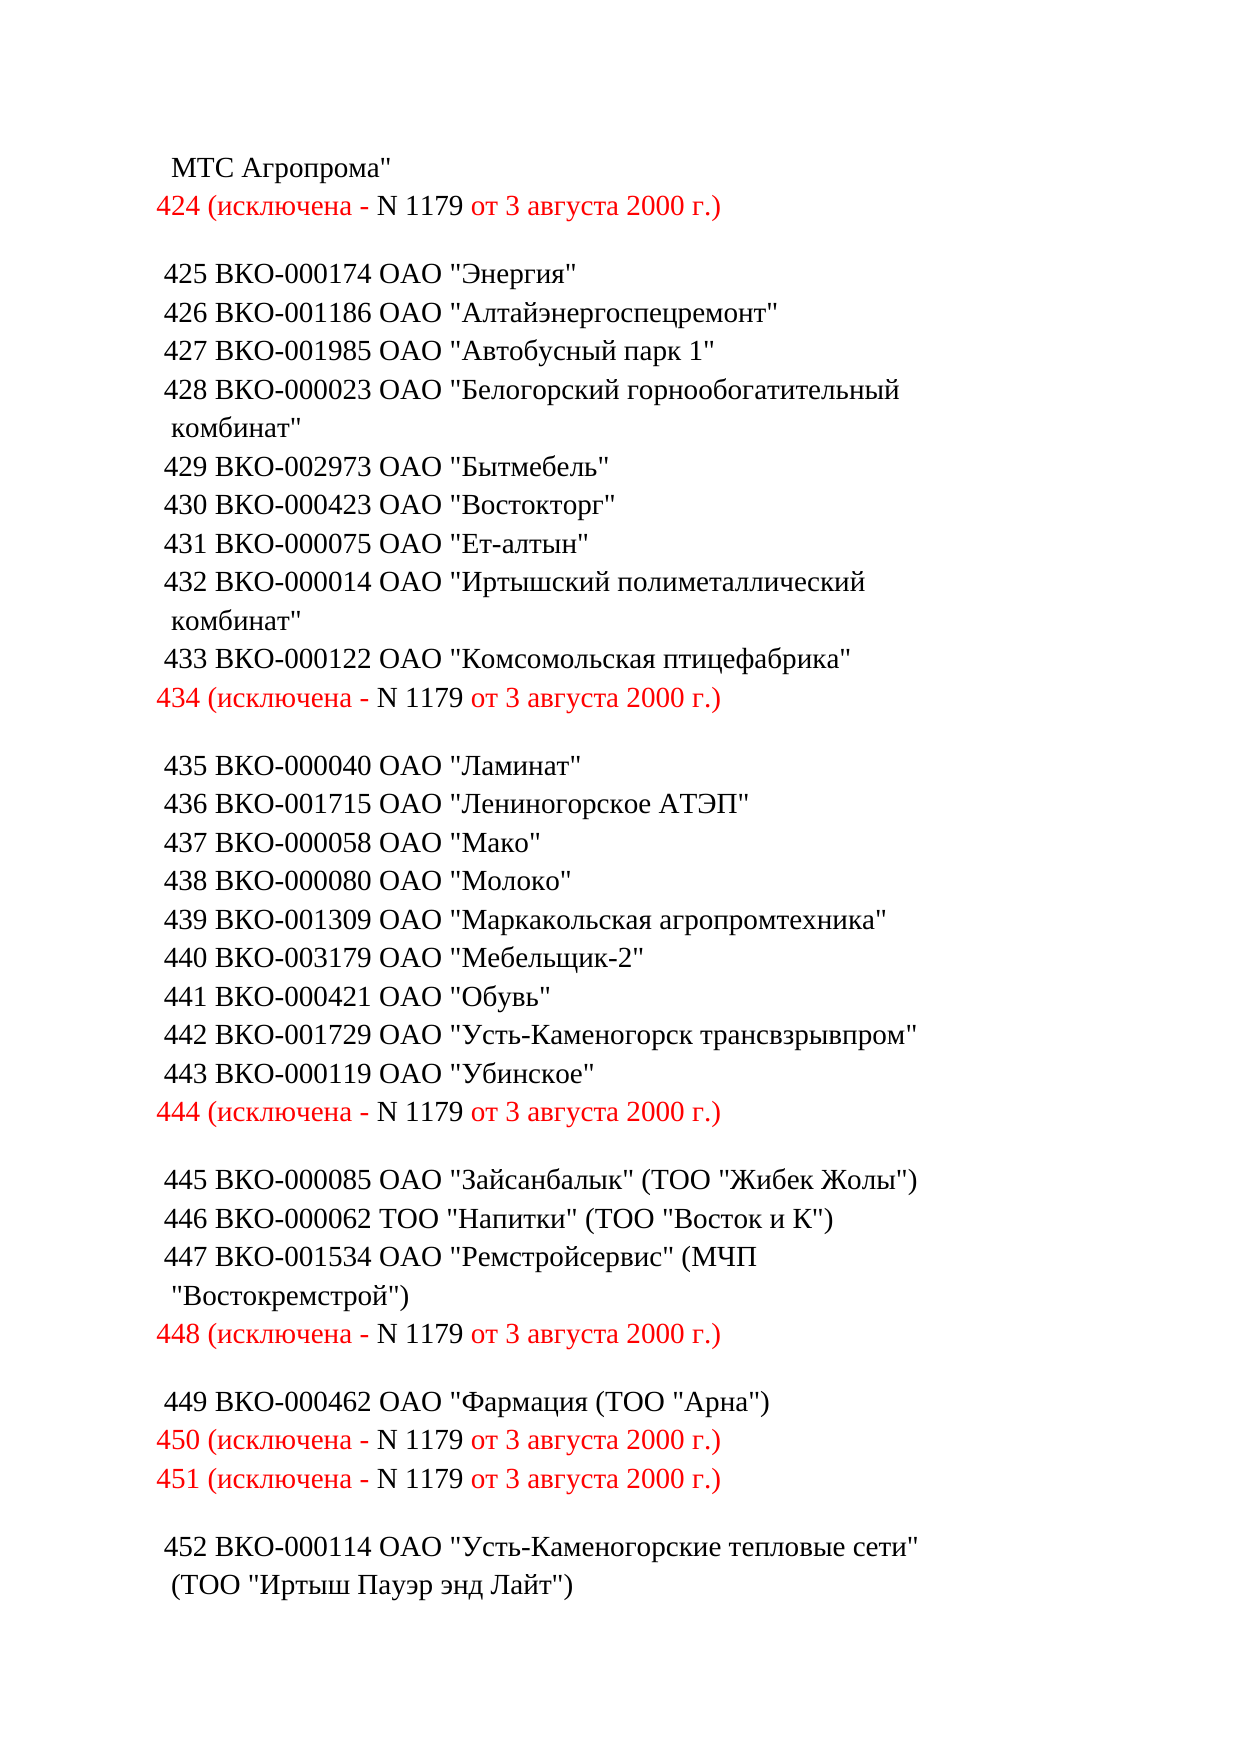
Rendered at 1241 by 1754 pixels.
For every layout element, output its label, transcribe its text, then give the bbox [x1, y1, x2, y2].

text 445 ВКО-000085 ОАО "Зайсанбалык" (ТОО "Жибек Жолы") [112, 1162, 1128, 1196]
text 452 ВКО-000114 ОАО "Усть-Каменогорские тепловые сети" [112, 1529, 1128, 1562]
text 435 ВКО-000040 ОАО "Ламинат" [112, 748, 1128, 781]
text 430 ВКО-000423 ОАО "Востокторг" [112, 487, 1128, 521]
text 429 ВКО-002973 ОАО "Бытмебель" [112, 449, 1128, 482]
text 444 (исключена - N 1179 от 3 августа 2000 г.) [112, 1094, 1128, 1158]
text 437 ВКО-000058 ОАО "Мако" [112, 825, 1128, 858]
text 443 ВКО-000119 ОАО "Убинское" [112, 1056, 1128, 1089]
text МТС Агропрома" [112, 150, 1128, 183]
text 438 ВКО-000080 ОАО "Молоко" [112, 863, 1128, 897]
text 426 ВКО-001186 ОАО "Алтайэнергоспецремонт" [112, 295, 1128, 328]
text 431 ВКО-000075 ОАО "Ет-алтын" [112, 526, 1128, 559]
text (ТОО "Иртыш Пауэр энд Лайт") [112, 1567, 1128, 1601]
text 447 ВКО-001534 ОАО "Ремстройсервис" (МЧП [112, 1239, 1128, 1273]
text 440 ВКО-003179 ОАО "Мебельщик-2" [112, 940, 1128, 974]
text "Востокремстрой") [112, 1278, 1128, 1311]
text 427 ВКО-001985 ОАО "Автобусный парк 1" [112, 333, 1128, 367]
text 433 ВКО-000122 ОАО "Комсомольская птицефабрика" [112, 642, 1128, 675]
text 434 (исключена - N 1179 от 3 августа 2000 г.) [112, 680, 1128, 744]
text 424 (исключена - N 1179 от 3 августа 2000 г.) [112, 188, 1128, 252]
text комбинат" [112, 603, 1128, 637]
text 448 (исключена - N 1179 от 3 августа 2000 г.) [112, 1316, 1128, 1380]
text 446 ВКО-000062 ТОО "Напитки" (ТОО "Восток и К") [112, 1201, 1128, 1234]
text 432 ВКО-000014 ОАО "Иртышский полиметаллический [112, 564, 1128, 598]
text 441 ВКО-000421 ОАО "Обувь" [112, 979, 1128, 1012]
text 436 ВКО-001715 ОАО "Лениногорское АТЭП" [112, 786, 1128, 820]
text комбинат" [112, 410, 1128, 444]
text 439 ВКО-001309 ОАО "Маркакольская агропромтехника" [112, 902, 1128, 935]
text 442 ВКО-001729 ОАО "Усть-Каменогорск трансвзрывпром" [112, 1017, 1128, 1051]
text 425 ВКО-000174 ОАО "Энергия" [112, 256, 1128, 290]
text 449 ВКО-000462 ОАО "Фармация (ТОО "Арна") [112, 1384, 1128, 1417]
text 450 (исключена - N 1179 от 3 августа 2000 г.) 451 (исключена - N 1179 от 3 августа 2000 г.) [112, 1422, 1128, 1525]
text 428 ВКО-000023 ОАО "Белогорский горнообогатительный [112, 372, 1128, 405]
